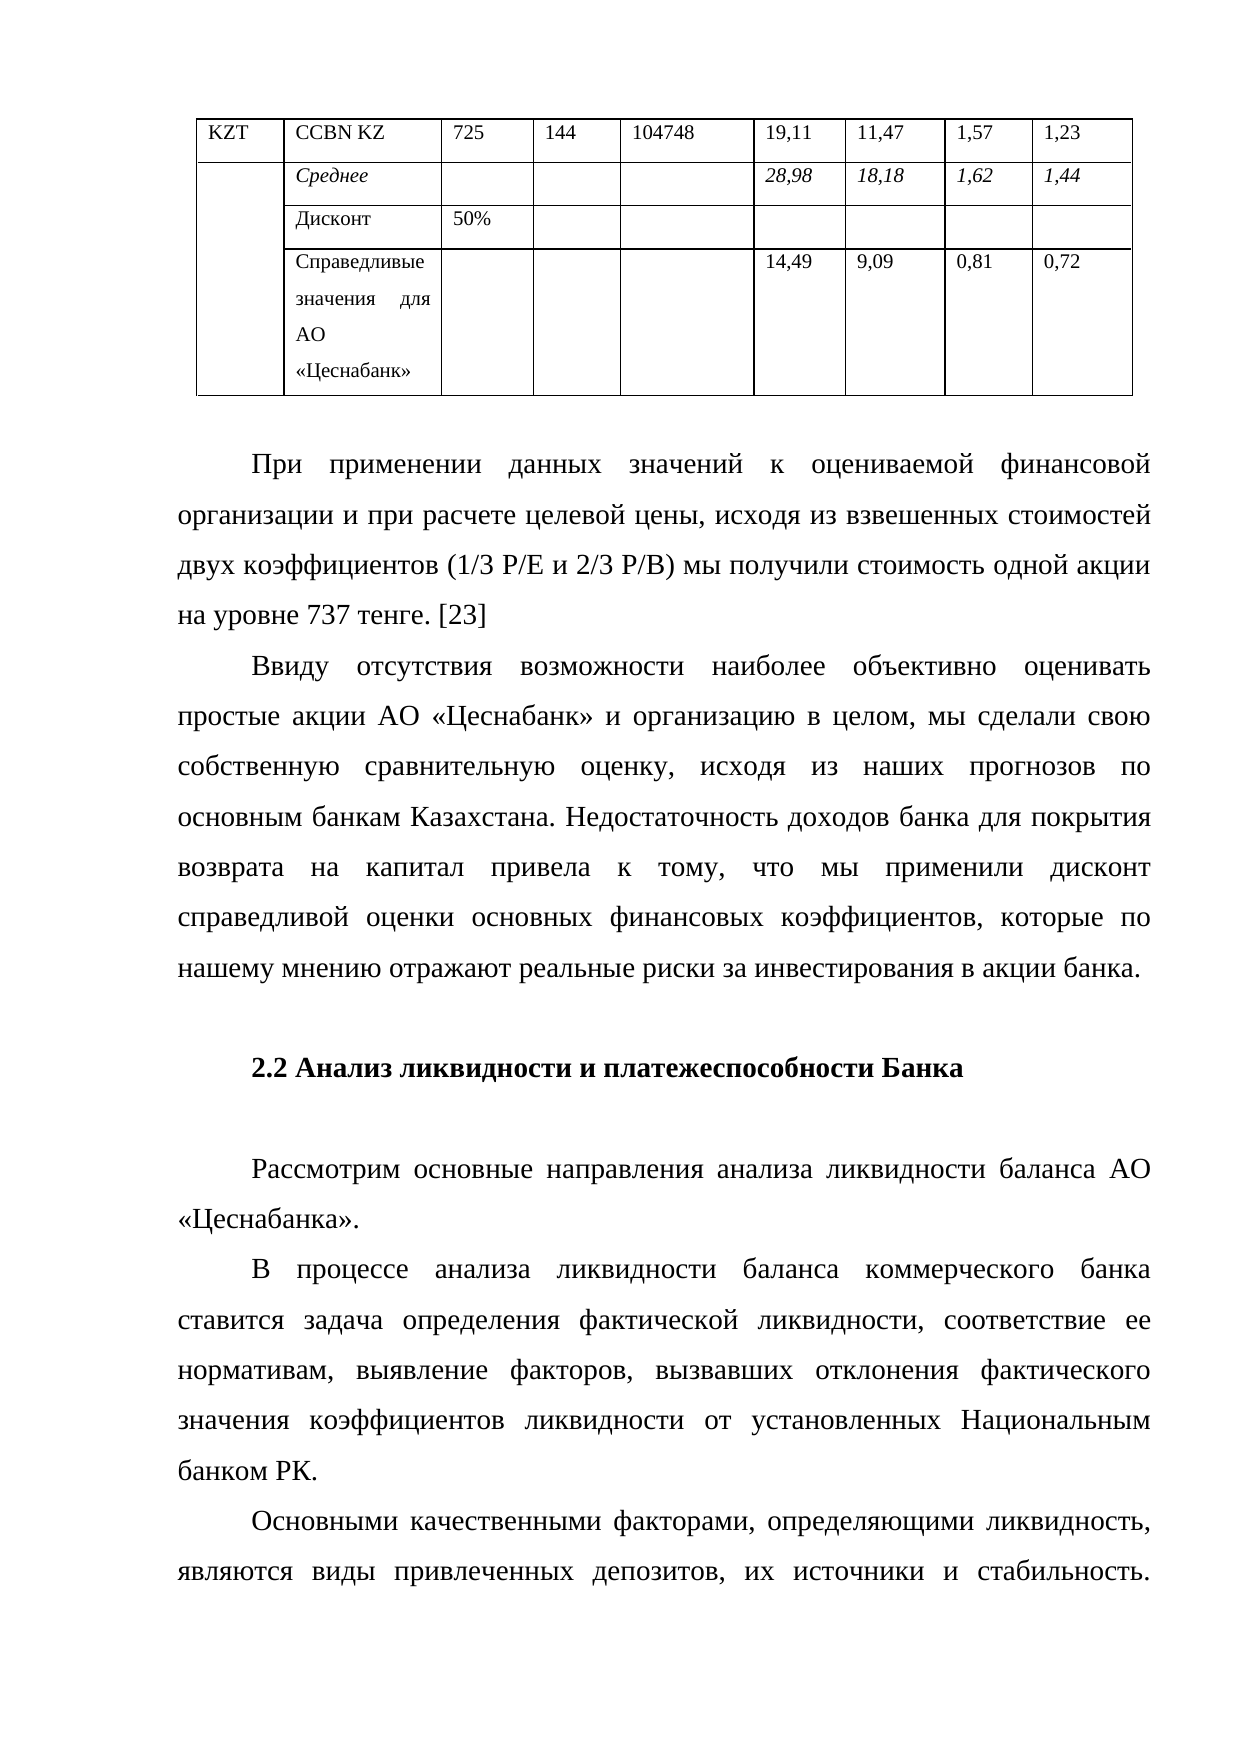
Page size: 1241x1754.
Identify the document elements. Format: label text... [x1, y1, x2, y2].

table_cell 11,47 [846, 120, 944, 161]
table_cell [1033, 205, 1132, 248]
table_cell 19,11 [755, 120, 845, 161]
table_cell [442, 163, 533, 204]
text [177, 1503, 1152, 1587]
table_cell 725 [442, 120, 533, 161]
table_cell 18,18 [846, 163, 944, 204]
table_cell [534, 163, 620, 204]
table_cell 9,09 [846, 250, 944, 395]
table_cell [621, 250, 753, 395]
table_cell [846, 206, 944, 248]
table_cell CCBN KZ [285, 120, 441, 161]
text При применении данных значений к оцениваемой финансовой организации и при расчете целевой цены, исходя из взвешенных стоимостей двух коэффициентов (1/3 P/E и 2/3 P/B) мы получили стоимость одной акции на уровне 737 тенге. [23] [177, 447, 1152, 631]
table_cell Справедливые значения для АО «Цеснабанк» [285, 250, 441, 395]
table_cell [534, 250, 620, 395]
text Ввиду отсутствия возможности наиболее объективно оценивать простые акции АО «Цеснабанк» и организацию в целом, мы сделали свою собственную сравнительную оценку, исходя из наших прогнозов по основным банкам Казахстана. Недостаточность доходов банка для покрытия возврата на капитал привела к тому, что мы применили дисконт справедливой оценки основных финансовых коэффициентов, которые по нашему мнению отражают реальные риски за инвестирования в акции банка. [177, 648, 1152, 983]
text 2.2 Анализ ликвидности и платежеспособности Банка [177, 1050, 1152, 1084]
table_cell Дисконт [285, 206, 441, 248]
table_cell 144 [534, 120, 620, 161]
table_cell [197, 163, 283, 395]
table_cell 0,72 [1033, 248, 1132, 395]
text Рассмотрим основные направления анализа ликвидности баланса АО «Цеснабанка». [177, 1151, 1152, 1235]
table_cell Среднее [285, 163, 441, 204]
table_cell [946, 206, 1032, 248]
table_cell 14,49 [755, 250, 845, 395]
table_cell [442, 250, 533, 395]
table_cell [755, 206, 845, 248]
table_cell 0,81 [946, 250, 1032, 395]
table_cell 1,44 [1033, 161, 1132, 204]
table_cell 1,62 [946, 163, 1032, 204]
table_cell [534, 206, 620, 248]
table_cell 50% [442, 206, 533, 248]
table_cell 1,23 [1033, 120, 1132, 161]
table_cell KZT [197, 120, 283, 161]
table_cell [621, 163, 753, 204]
text В процессе анализа ликвидности баланса коммерческого банка ставится задача определения фактической ликвидности, соответствие ее нормативам, выявление факторов, вызвавших отклонения фактического значения коэффициентов ликвидности от установленных Национальным банком РК. [177, 1252, 1152, 1486]
table_cell 104748 [621, 120, 753, 161]
table_cell [621, 206, 753, 248]
table_cell 1,57 [946, 120, 1032, 161]
table_cell 28,98 [755, 163, 845, 204]
